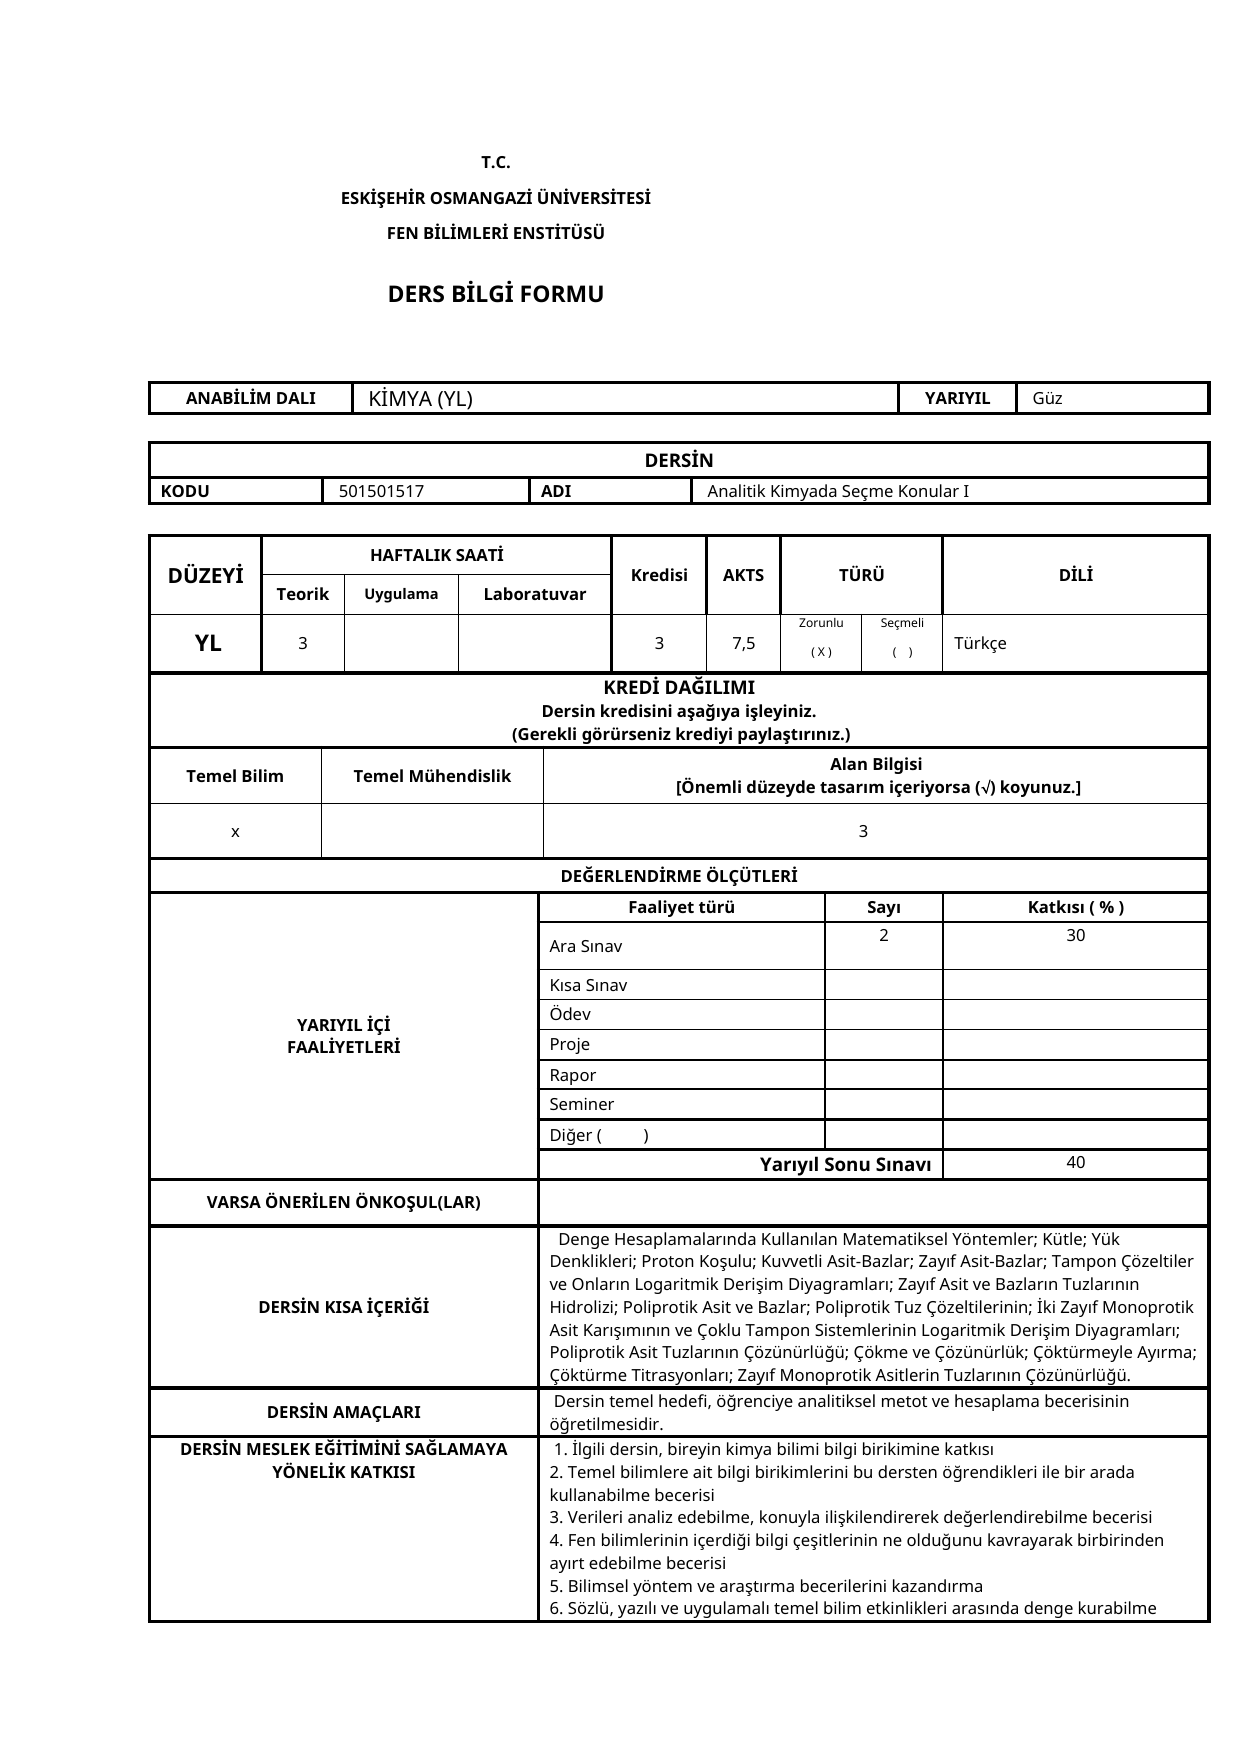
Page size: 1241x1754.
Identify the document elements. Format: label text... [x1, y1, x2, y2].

table_cell Türkçe [943, 615, 1207, 671]
table_cell [944, 1030, 1207, 1058]
table_cell Seminer [540, 1090, 824, 1118]
table_cell x [151, 804, 321, 857]
table_cell DERSİN AMAÇLARI [151, 1390, 537, 1435]
table_cell Faaliyet türü [540, 894, 824, 921]
table_header DERSİN [151, 444, 1207, 476]
table_cell [826, 970, 942, 999]
table_cell [826, 1030, 942, 1058]
table_cell Zorunlu ( X ) [781, 615, 861, 671]
table_cell Temel Mühendislik [322, 749, 543, 802]
table_cell Dersin temel hedefi, öğrenciye analitiksel metot ve hesaplama becerisinin öğretilmesidir. [540, 1390, 1207, 1435]
table_cell Katkısı ( % ) [944, 894, 1207, 921]
table_cell Teorik [263, 575, 344, 613]
table_header HAFTALIK SAATİ [263, 537, 610, 574]
table_cell Rapor [540, 1061, 824, 1088]
table_cell [944, 1121, 1207, 1148]
table_cell YARIYIL İÇİ FAALİYETLERİ [151, 894, 537, 1178]
table_header AKTS [708, 537, 779, 613]
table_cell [151, 1438, 537, 1620]
table_header ANABİLİM DALI [151, 384, 351, 412]
table_cell [826, 1090, 942, 1118]
table_cell [322, 804, 543, 857]
table_cell Ara Sınav [540, 923, 824, 969]
table_cell [944, 1061, 1207, 1088]
table_cell KREDİ DAĞILIMI Dersin kredisini aşağıya işleyiniz. (Gerekli görürseniz krediyi paylaştırınız.) [151, 675, 1207, 746]
table_header DÜZEYİ [151, 537, 260, 613]
table_cell [540, 1181, 1207, 1224]
table_cell [826, 1000, 942, 1029]
table_cell [944, 1000, 1207, 1029]
table_cell [944, 1090, 1207, 1118]
table_cell KODU [151, 479, 321, 502]
table_cell Diğer ( ) [540, 1121, 824, 1148]
table_cell YL [151, 615, 260, 671]
table_cell 7,5 [707, 615, 780, 671]
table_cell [540, 1438, 1207, 1620]
table_cell 3 [613, 615, 706, 671]
table_cell 40 [944, 1151, 1207, 1178]
table_cell Sayı [826, 894, 942, 921]
table_cell Ödev [540, 1000, 824, 1029]
table_cell DERSİN KISA İÇERİĞİ [151, 1228, 537, 1386]
table_cell Seçmeli ( ) [862, 615, 942, 671]
table_cell 2 [826, 923, 942, 969]
table_cell [459, 615, 610, 671]
table_cell Alan Bilgisi [Önemli düzeyde tasarım içeriyorsa () koyunuz.] [544, 749, 1207, 802]
table_cell Kısa Sınav [540, 970, 824, 999]
table_cell Analitik Kimyada Seçme Konular I [693, 479, 1207, 502]
table_header TÜRÜ [782, 537, 941, 613]
table_cell ADI [531, 479, 690, 502]
table_header Kredisi [613, 537, 705, 613]
table_header DİLİ [944, 537, 1207, 613]
table_cell Laboratuvar [459, 575, 610, 613]
table_header KİMYA (YL) [354, 384, 897, 412]
table_cell 3 [263, 615, 344, 671]
table_header [1018, 384, 1207, 412]
table_cell 3 [544, 804, 1207, 857]
table_cell Proje [540, 1030, 824, 1058]
table_cell 30 [944, 923, 1207, 969]
table_cell Denge Hesaplamalarında Kullanılan Matematiksel Yöntemler; Kütle; Yük Denklikleri; Proton Koşulu; Kuvvetli Asit-Bazlar; Zayıf Asit-Bazlar; Tampon Çözeltiler ve Onların Logaritmik Derişim Diyagramları; Zayıf Asit ve Bazların Tuzlarının Hidrolizi; Poliprotik Asit ve Bazlar; Poliprotik Tuz Çözeltilerinin; İki Zayıf Monoprotik Asit Karışımının ve Çoklu Tampon Sistemlerinin Logaritmik Derişim Diyagramları; Poliprotik Asit Tuzlarının Çözünürlüğü; Çökme ve Çözünürlük; Çöktürmeyle Ayırma; Çöktürme Titrasyonları; Zayıf Monoprotik Asitlerin Tuzlarının Çözünürlüğü. [540, 1228, 1207, 1386]
table_cell [826, 1061, 942, 1088]
table_cell Uygulama [345, 575, 458, 613]
table_cell Yarıyıl Sonu Sınavı [540, 1151, 942, 1178]
table_header YARIYIL [900, 384, 1015, 412]
table_cell 501501517 [324, 479, 528, 502]
table_cell [944, 970, 1207, 999]
table_cell [345, 615, 458, 671]
table_cell Temel Bilim [151, 749, 321, 802]
table_cell DEĞERLENDİRME ÖLÇÜTLERİ [151, 860, 1207, 891]
table_cell [826, 1121, 942, 1148]
table_cell VARSA ÖNERİLEN ÖNKOŞUL(LAR) [151, 1181, 537, 1224]
